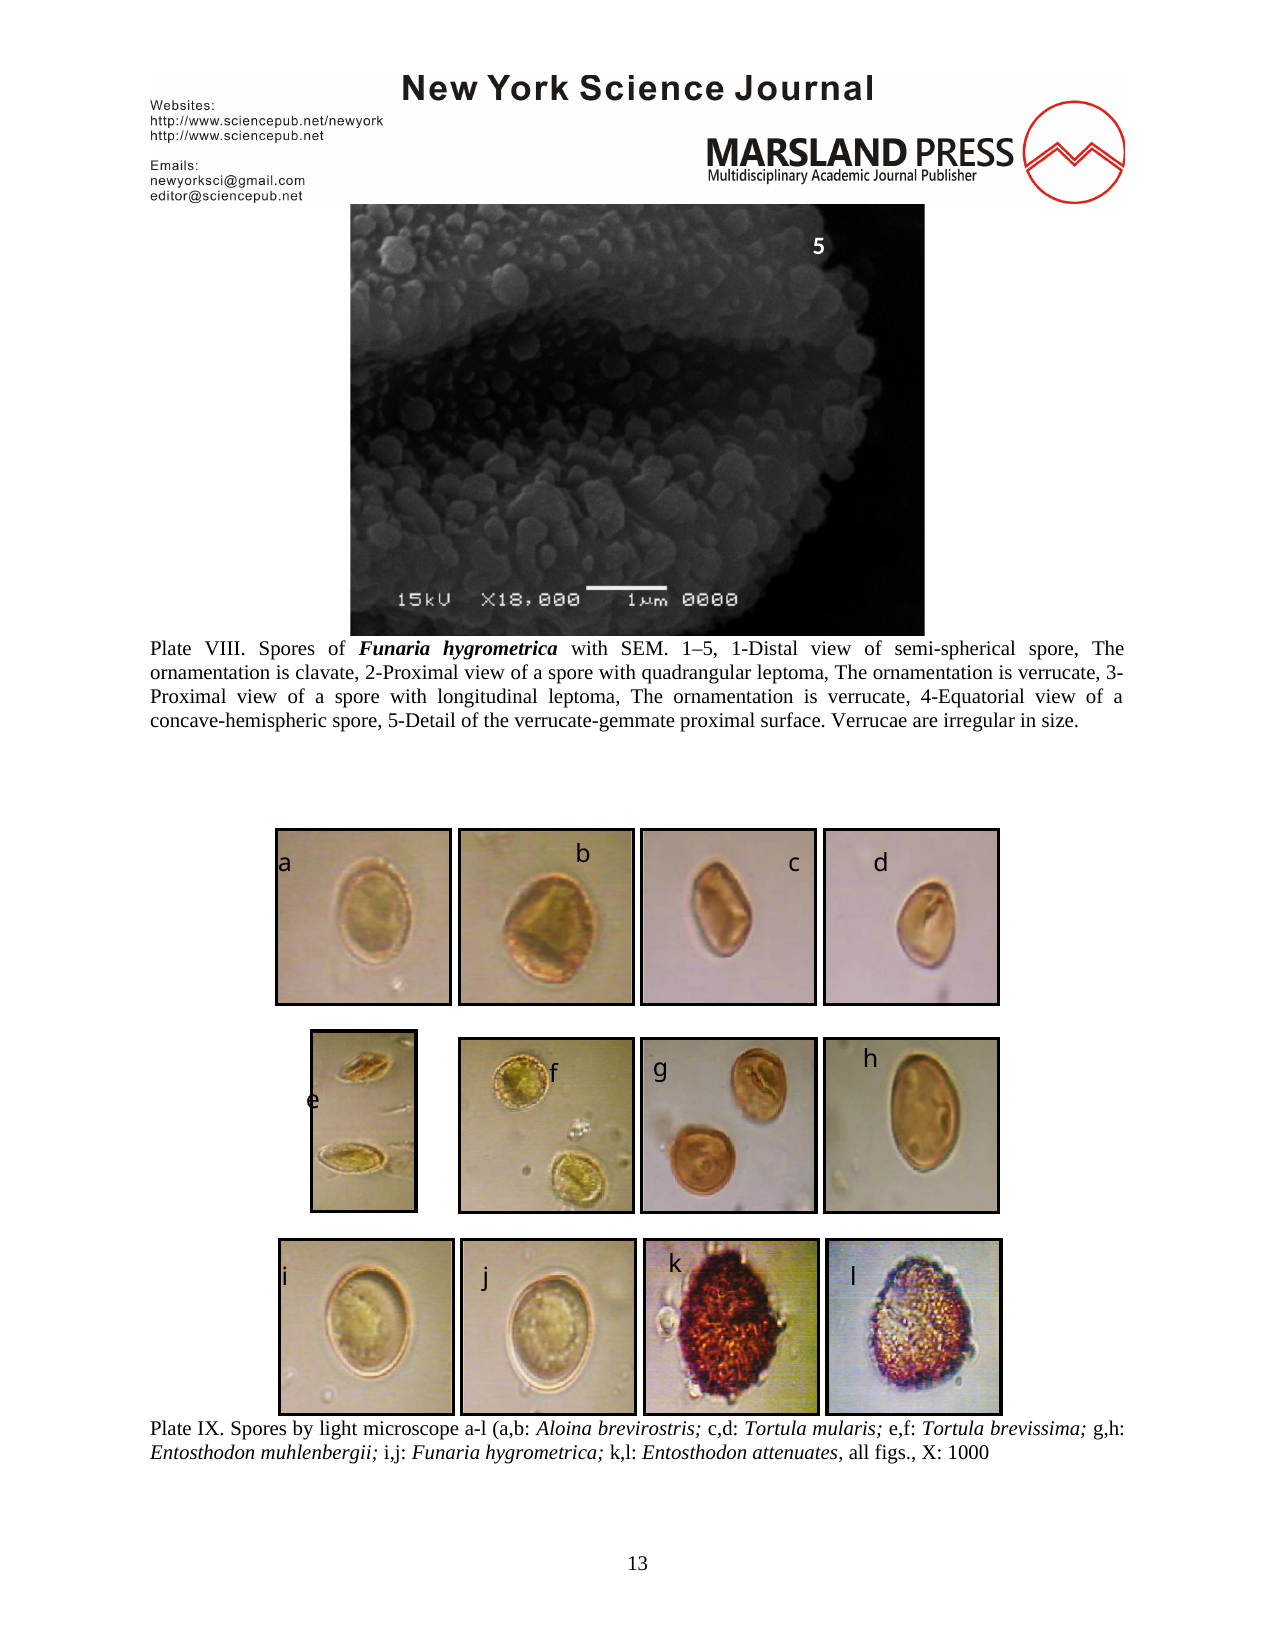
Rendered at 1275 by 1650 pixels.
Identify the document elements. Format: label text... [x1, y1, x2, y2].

picture [643, 1040, 814, 1211]
picture [826, 1040, 997, 1211]
picture [461, 1040, 632, 1211]
picture [643, 831, 814, 1003]
text Plate IX. Spores by light microscope a-l (a,b: Aloina brevirostris; c,d: Tortula mularis; e,f: Tortula brevissima; g,h: Entosthodon muhlenbergii; i,j: Funaria hygrometrica; k,l: Entosthodon attenuates, all figs., X: 1000 [150, 1416, 1125, 1464]
text Plate VIII. Spores of Funaria hygrometrica with SEM. 1–5, 1-Distal view of semi-spherical spore, The ornamentation is clavate, 2-Proximal view of a spore with quadrangular leptoma, The ornamentation is verrucate, 3-Proximal view of a spore with longitudinal leptoma, The ornamentation is verrucate, 4-Equatorial view of a concave-hemispheric spore, 5-Detail of the verrucate-gemmate proximal surface. Verrucae are irregular in size. [150, 636, 1125, 732]
picture [281, 1241, 452, 1413]
picture [826, 831, 997, 1003]
picture [646, 1241, 817, 1413]
picture [150, 75, 1125, 636]
picture [829, 1241, 999, 1413]
picture [278, 831, 449, 1003]
picture [461, 831, 632, 1003]
picture [313, 1033, 414, 1210]
picture [463, 1241, 634, 1413]
